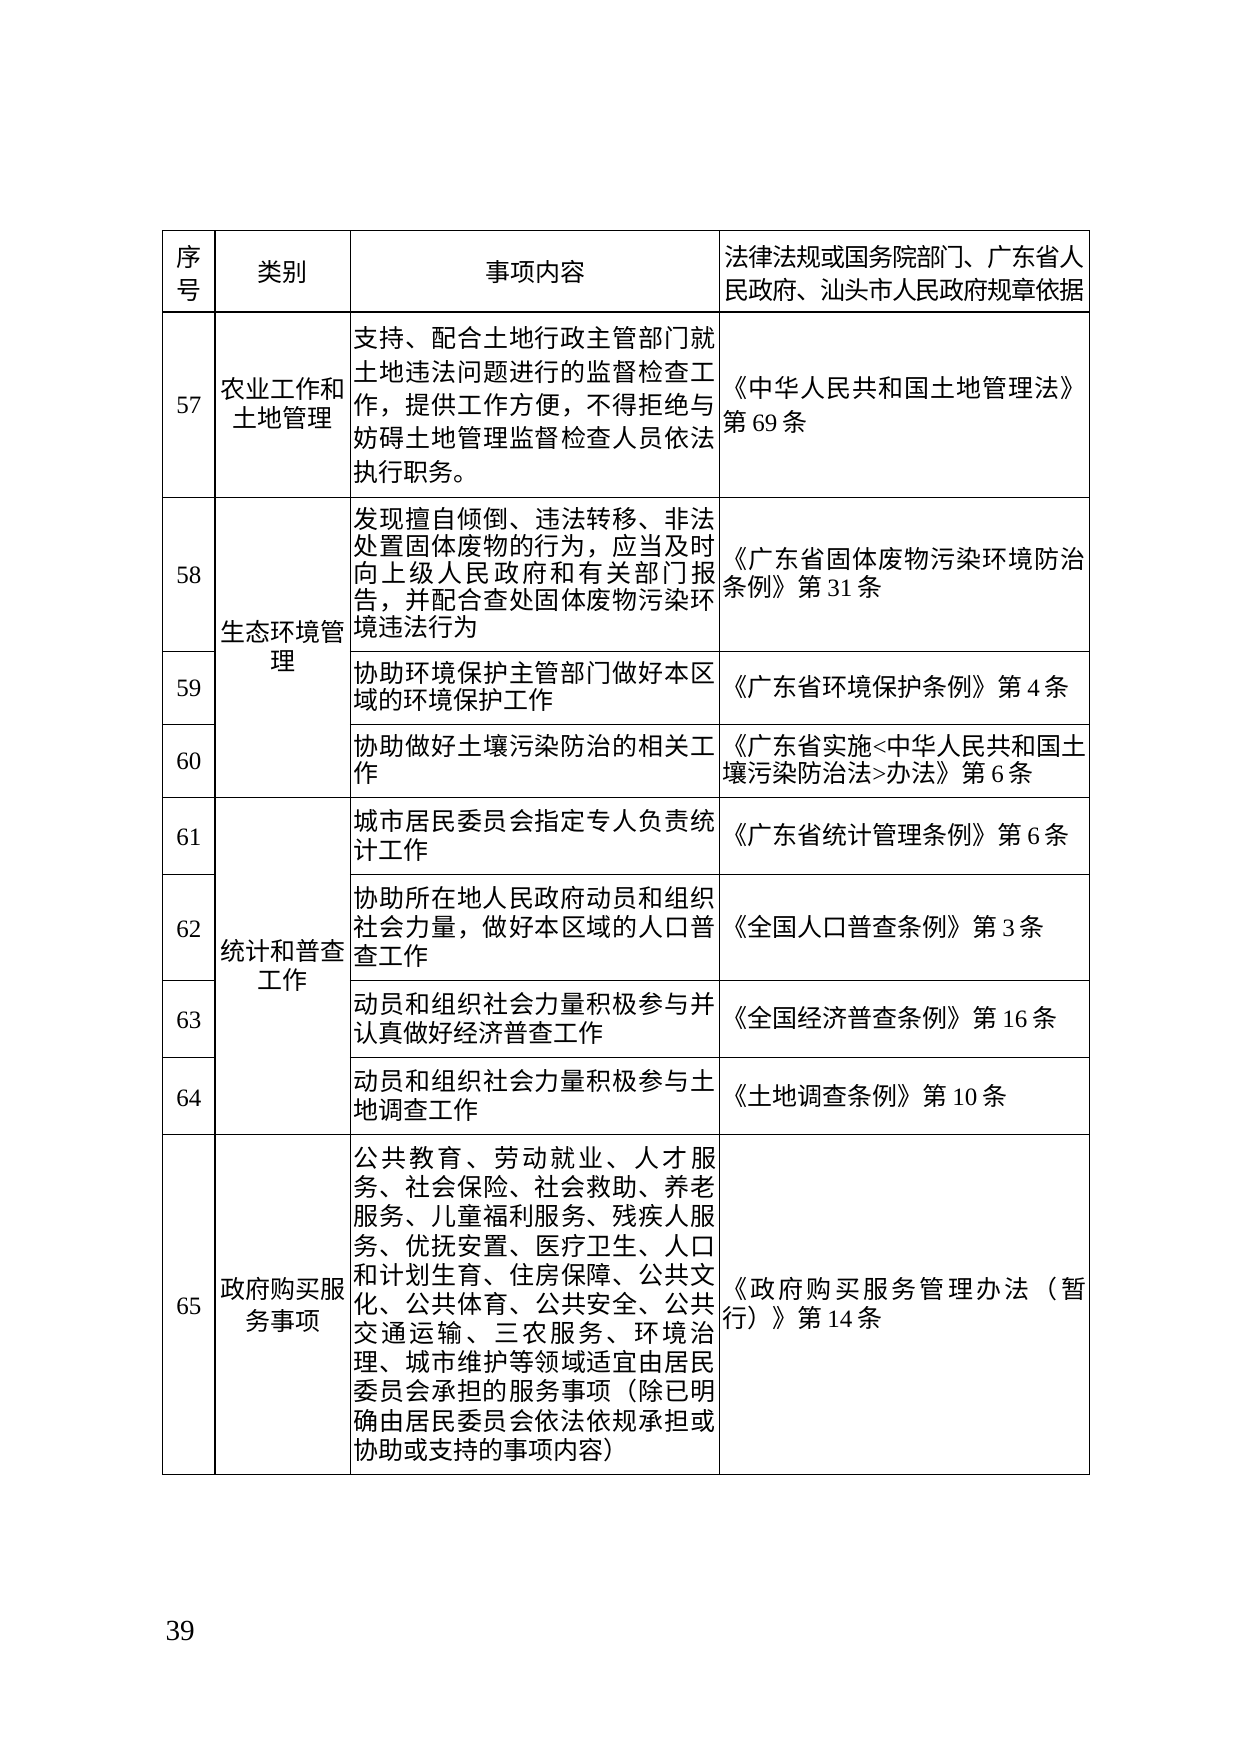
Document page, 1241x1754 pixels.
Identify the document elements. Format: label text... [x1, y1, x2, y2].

table_header 序号 [163, 231, 214, 311]
table_cell 60 [163, 725, 214, 797]
table_cell 统计和普查工作 [216, 798, 350, 1134]
table_cell 协助环境保护主管部门做好本区域的环境保护工作 [351, 652, 719, 724]
table_cell 《广东省实施<中华人民共和国土壤污染防治法>办法》第6条 [720, 725, 1089, 797]
table_cell 59 [163, 652, 214, 724]
table_cell 58 [163, 498, 214, 651]
table_cell 城市居民委员会指定专人负责统计工作 [351, 798, 719, 874]
table_cell 动员和组织社会力量积极参与土地调查工作 [351, 1058, 719, 1134]
table_cell 《广东省统计管理条例》第6条 [720, 798, 1089, 874]
table_cell 《广东省固体废物污染环境防治条例》第31条 [720, 498, 1089, 651]
table_cell 协助做好土壤污染防治的相关工作 [351, 725, 719, 797]
table_cell 64 [163, 1058, 214, 1134]
table_header 类别 [216, 231, 350, 311]
table_cell 《全国人口普查条例》第3条 [720, 875, 1089, 980]
table_cell 《全国经济普查条例》第16条 [720, 981, 1089, 1057]
table_cell 生态环境管理 [216, 498, 350, 797]
table_cell 《政府购买服务管理办法（暂行）》第14条 [720, 1135, 1089, 1474]
table_cell 57 [163, 313, 214, 497]
table_cell 《中华人民共和国土地管理法》第69条 [720, 313, 1089, 497]
table_cell 《广东省环境保护条例》第4条 [720, 652, 1089, 724]
table_cell 61 [163, 798, 214, 874]
table_cell 63 [163, 981, 214, 1057]
table_cell 65 [163, 1135, 214, 1474]
table_cell 动员和组织社会力量积极参与并认真做好经济普查工作 [351, 981, 719, 1057]
table_cell 农业工作和土地管理 [216, 313, 350, 497]
table_header 法律法规或国务院部门、广东省人民政府、汕头市人民政府规章依据等 [720, 231, 1089, 311]
table_cell 62 [163, 875, 214, 980]
table_cell 协助所在地人民政府动员和组织社会力量，做好本区域的人口普查工作 [351, 875, 719, 980]
table_cell 支持、配合土地行政主管部门就土地违法问题进行的监督检查工作，提供工作方便，不得拒绝与妨碍土地管理监督检查人员依法执行职务。 [351, 313, 719, 497]
table_cell 政府购买服务事项 [216, 1135, 350, 1474]
table_cell 发现擅自倾倒、违法转移、非法处置固体废物的行为，应当及时向上级人民政府和有关部门报告，并配合查处固体废物污染环境违法行为 [351, 498, 719, 651]
table_cell 《土地调查条例》第10条 [720, 1058, 1089, 1134]
table_header 事项内容 [351, 231, 719, 311]
table_cell 公共教育、劳动就业、人才服务、社会保险、社会救助、养老服务、儿童福利服务、残疾人服务、优抚安置、医疗卫生、人口和计划生育、住房保障、公共文化、公共体育、公共安全、公共交通运输、三农服务、环境治理、城市维护等领域适宜由居民委员会承担的服务事项（除已明确由居民委员会依法依规承担或协助或支持的事项内容） [351, 1135, 719, 1474]
